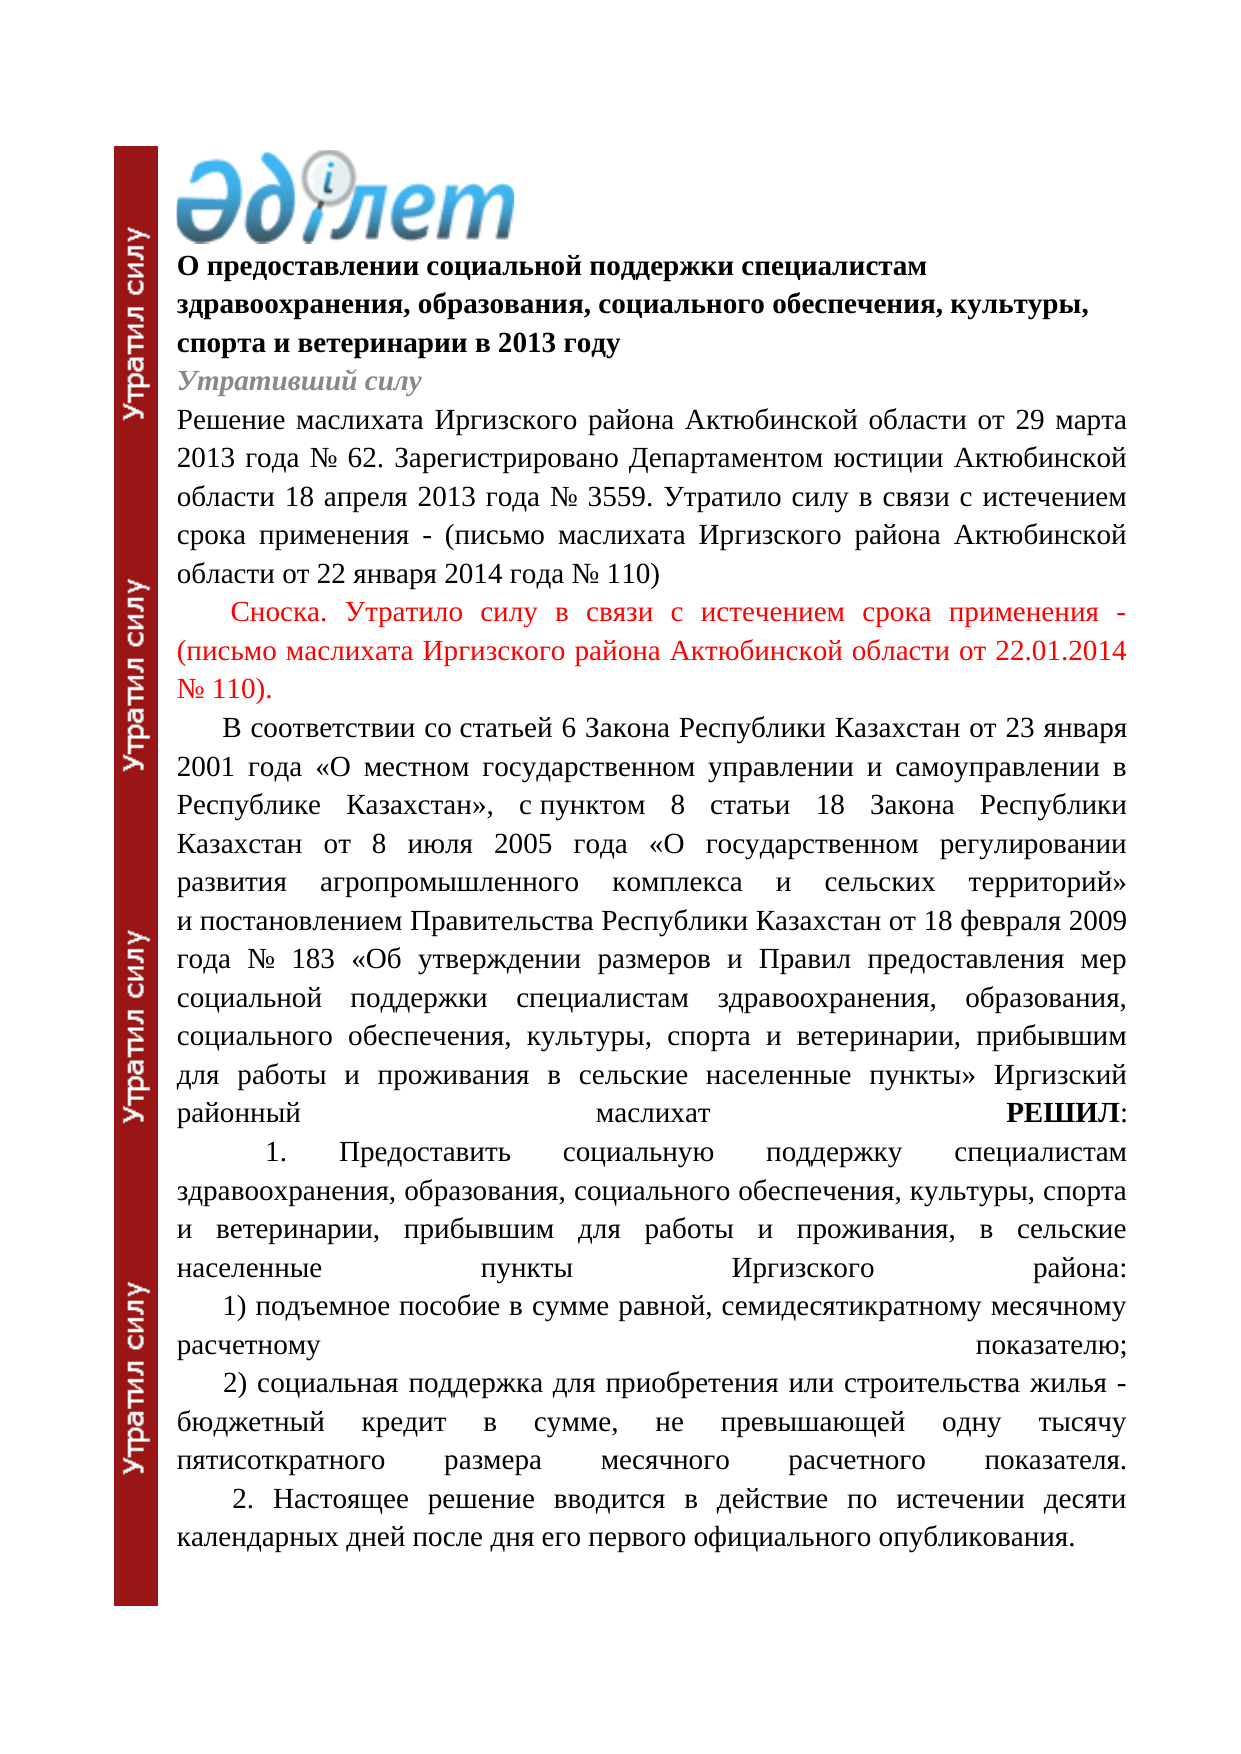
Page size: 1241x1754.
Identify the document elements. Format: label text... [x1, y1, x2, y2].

text О предоставлении социальной поддержки специалистам здравоохранения, образования, социального обеспечения, культуры, спорта и ветеринарии в 2013 году [112, 248, 1128, 358]
text Утративший силу [112, 363, 1128, 397]
picture [114, 589, 158, 594]
text Решение маслихата Иргизского района Актюбинской области от 29 марта 2013 года № 62. Зарегистрировано Департаментом юстиции Актюбинской области 18 апреля 2013 года № 3559. Утратило силу в связи с истечением срока применения - (письмо маслихата Иргизского района Актюбинской области от 22 января 2014 года № 110) [112, 402, 1128, 589]
text В соответствии со статьей 6 Закона Республики Казахстан от 23 января 2001 года «О местном государственном управлении и самоуправлении в Республике Казахстан», с пунктом 8 статьи 18 Закона Республики Казахстан от 8 июля 2005 года «О государственном регулировании развития агропромышленного комплекса и сельских территорий» и постановлением Правительства Республики Казахстан от 18 февраля 2009 года № 183 «Об утверждении размеров и Правил предоставления мер социальной поддержки специалистам здравоохранения, образования, социального обеспечения, культуры, спорта и ветеринарии, прибывшим для работы и проживания в сельские населенные пункты» Иргизский районный маслихат РЕШИЛ: 1. Предоставить социальную поддержку специалистам здравоохранения, образования, социального обеспечения, культуры, спорта и ветеринарии, прибывшим для работы и проживания, в сельские населенные пункты Иргизского района: 1) подъемное пособие в сумме равной, семидесятикратному месячному расчетному показателю; 2) социальная поддержка для приобретения или строительства жилья - бюджетный кредит в сумме, не превышающей одну тысячу пятисоткратного размера месячного расчетного показателя. 2. Настоящее решение вводится в действие по истечении десяти календарных дней после дня его первого официального опубликования. [112, 710, 1128, 1553]
picture [114, 146, 158, 248]
picture [114, 705, 158, 710]
picture [114, 397, 158, 402]
picture [114, 1553, 158, 1606]
picture [114, 358, 158, 363]
text Сноска. Утратило силу в связи с истечением срока применения - (письмо маслихата Иргизского района Актюбинской области от 22.01.2014 № 110). [112, 594, 1128, 705]
picture [176, 150, 515, 244]
